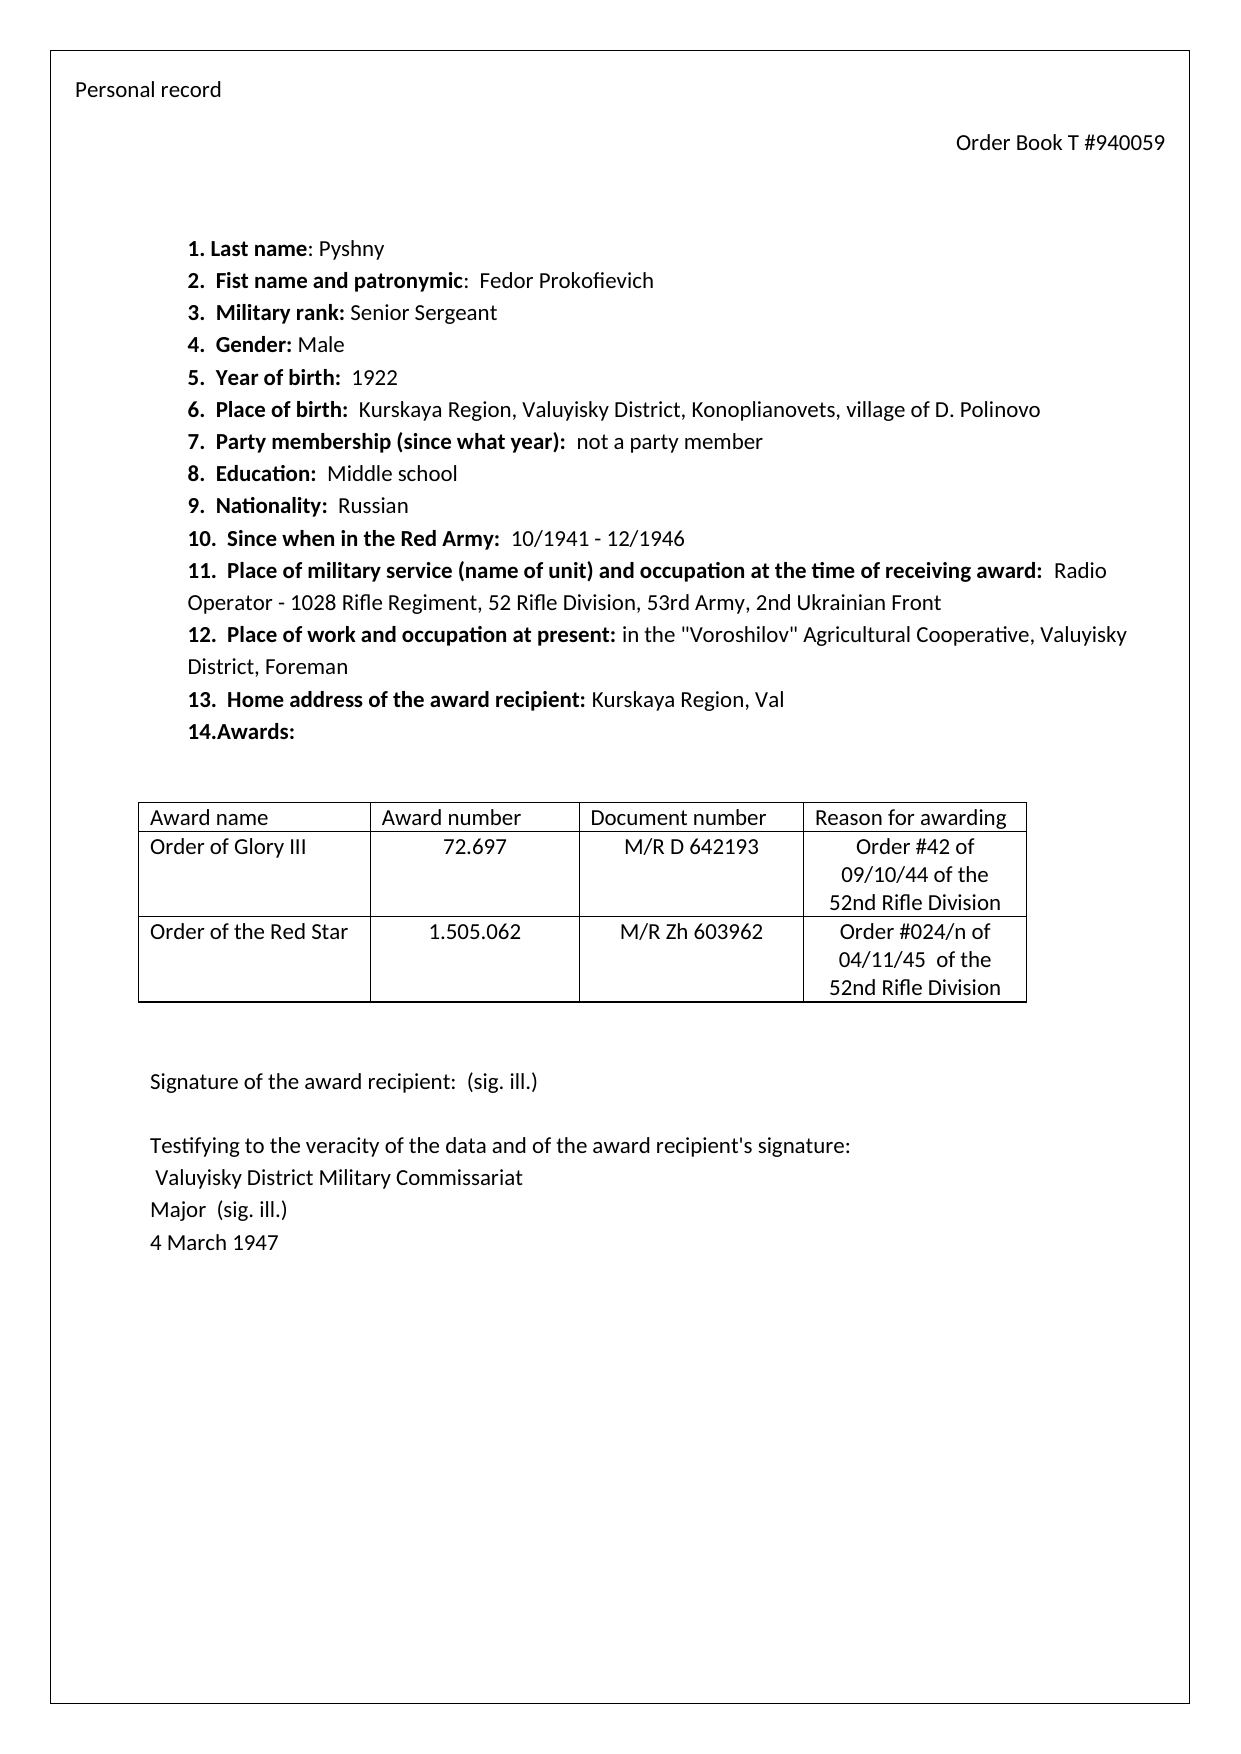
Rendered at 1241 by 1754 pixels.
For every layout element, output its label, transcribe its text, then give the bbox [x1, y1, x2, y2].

list Testifying to the veracity of the data and of the award recipient's signature: [150, 1131, 1165, 1159]
table_cell 1.505.062 [371, 917, 579, 1001]
table_header Reason for awarding [804, 803, 1026, 831]
table_header Award name [139, 803, 370, 831]
table_header Award number [371, 803, 579, 831]
list 1. Last name: Pyshny 2. Fist name and patronymic: Fedor Prokofievich 3. Military rank: Senior Sergeant 4. Gender: Male 5. Year of birth: 1922 6. Place of birth: Kurskaya Region, Valuyisky District, Konoplianovets, village of D. Polinovo 7. Party membership (since what year): not a party member 8. Education: Middle school 9. Nationality: Russian 10. Since when in the Red Army: 10/1941 - 12/1946 11. Place of military service (name of unit) and occupation at the time of receiving award: Radio Operator - 1028 Rifle Regiment, 52 Rifle Division, 53rd Army, 2nd Ukrainian Front 12. Place of work and occupation at present: in the "Voroshilov" Agricultural Cooperative, Valuyisky District, Foreman 13. Home address of the award recipient: Kurskaya Region, Val 14.Awards: [187, 234, 1165, 745]
text Order Book T #940059 [75, 128, 1165, 156]
table_cell Order of the Red Star [139, 917, 370, 1001]
table_cell Order #024/n of 04/11/45 of the 52nd Rifle Division [804, 917, 1026, 1001]
table_cell Order #42 of 09/10/44 of the 52nd Rifle Division [804, 832, 1026, 916]
table_header Document number [580, 803, 803, 831]
text Personal record [75, 75, 1165, 103]
table_cell M/R Zh 603962 [580, 917, 803, 1001]
table_cell 72.697 [371, 832, 579, 916]
list Valuyisky District Military Commissariat Major (sig. ill.) [150, 1163, 1165, 1223]
table_cell Order of Glory III [139, 832, 370, 916]
list Signature of the award recipient: (sig. ill.) [150, 1067, 1165, 1095]
table_cell M/R D 642193 [580, 832, 803, 916]
list 4 March 1947 [150, 1228, 1165, 1256]
